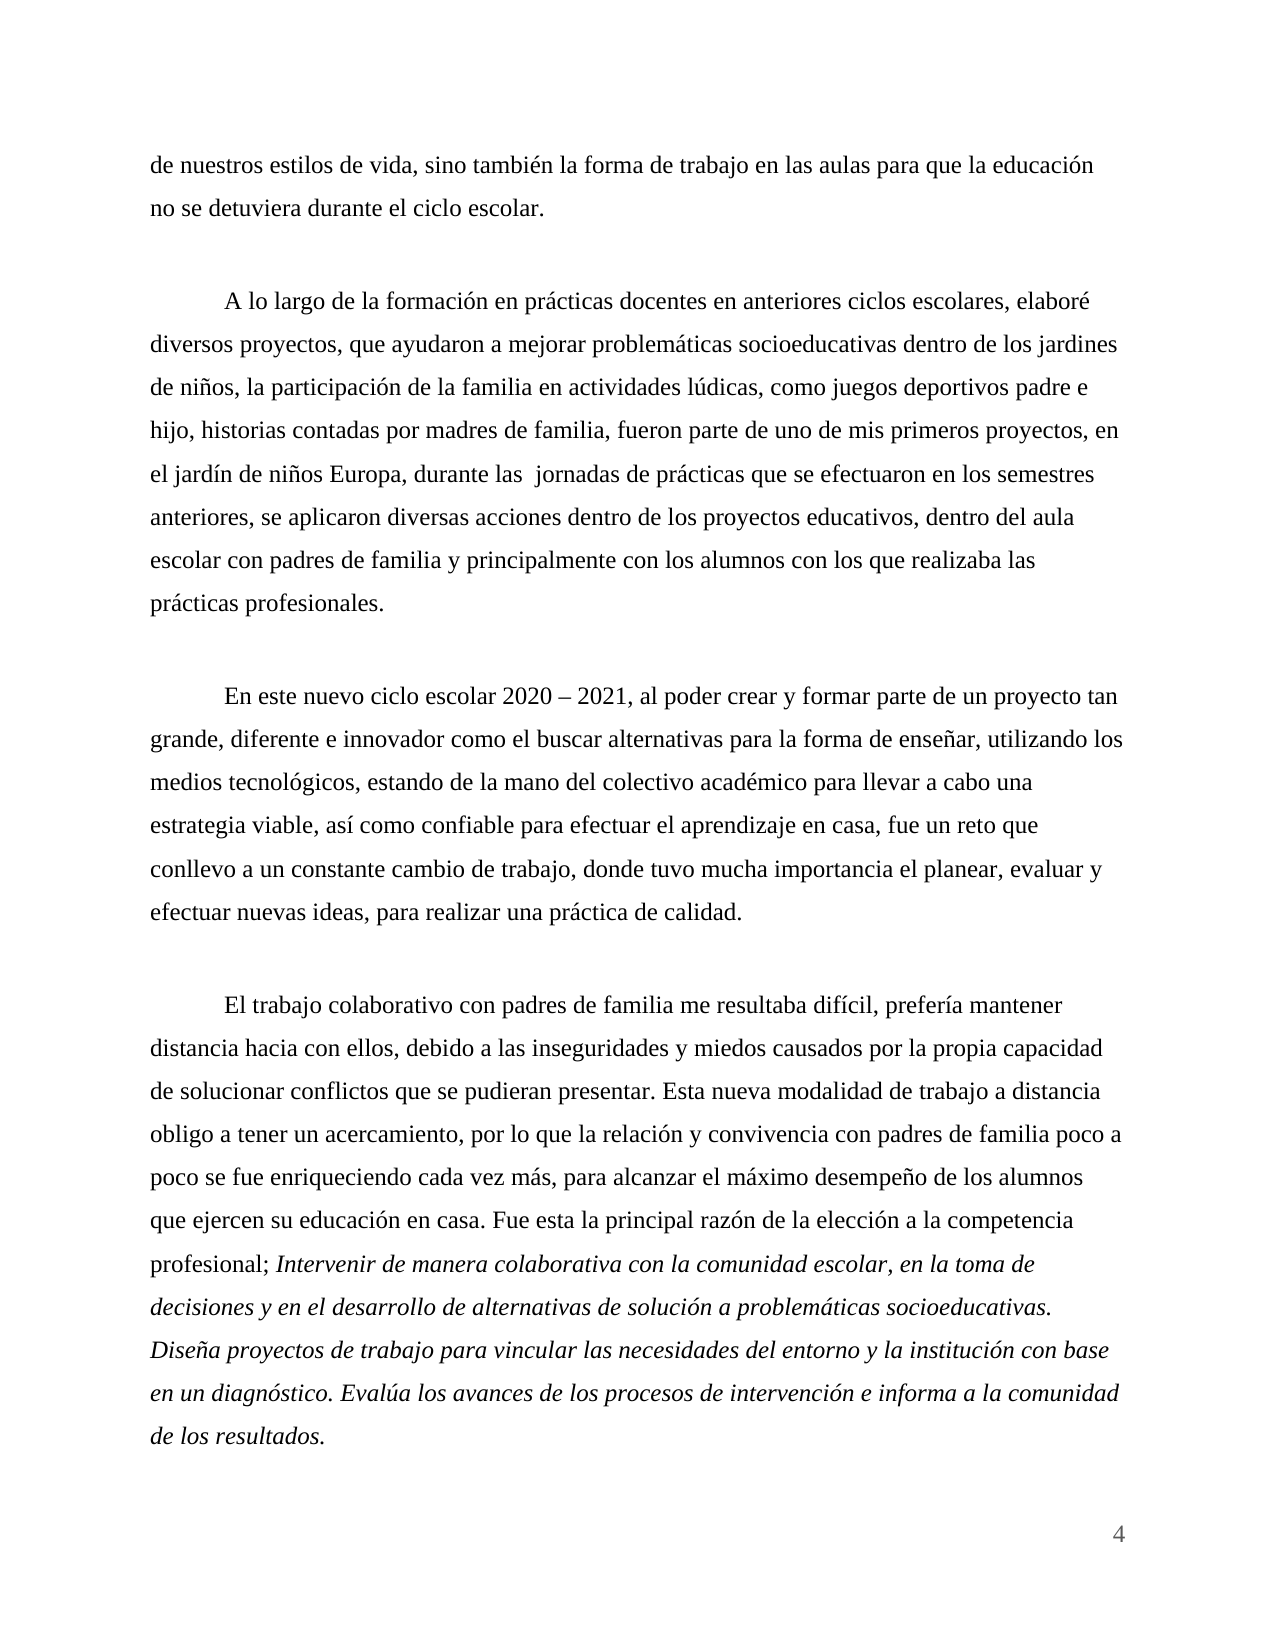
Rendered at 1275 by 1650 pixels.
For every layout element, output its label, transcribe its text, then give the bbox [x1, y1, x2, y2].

text A lo largo de la formación en prácticas docentes en anteriores ciclos escolares, elaboré diversos proyectos, que ayudaron a mejorar problemáticas socioeducativas dentro de los jardines de niños, la participación de la familia en actividades lúdicas, como juegos deportivos padre e hijo, historias contadas por madres de familia, fueron parte de uno de mis primeros proyectos, en el jardín de niños Europa, durante las jornadas de prácticas que se efectuaron en los semestres anteriores, se aplicaron diversas acciones dentro de los proyectos educativos, dentro del aula escolar con padres de familia y principalmente con los alumnos con los que realizaba las prácticas profesionales. [150, 286, 1125, 617]
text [150, 150, 1125, 222]
text El trabajo colaborativo con padres de familia me resultaba difícil, prefería mantener distancia hacia con ellos, debido a las inseguridades y miedos causados por la propia capacidad de solucionar conflictos que se pudieran presentar. Esta nueva modalidad de trabajo a distancia obligo a tener un acercamiento, por lo que la relación y convivencia con padres de familia poco a poco se fue enriqueciendo cada vez más, para alcanzar el máximo desempeño de los alumnos que ejercen su educación en casa. Fue esta la principal razón de la elección a la competencia profesional; Intervenir de manera colaborativa con la comunidad escolar, en la toma de decisiones y en el desarrollo de alternativas de solución a problemáticas socioeducativas. Diseña proyectos de trabajo para vincular las necesidades del entorno y la institución con base en un diagnóstico. Evalúa los avances de los procesos de intervención e informa a la comunidad de los resultados. [150, 990, 1125, 1450]
text En este nuevo ciclo escolar 2020 – 2021, al poder crear y formar parte de un proyecto tan grande, diferente e innovador como el buscar alternativas para la forma de enseñar, utilizando los medios tecnológicos, estando de la mano del colectivo académico para llevar a cabo una estrategia viable, así como confiable para efectuar el aprendizaje en casa, fue un reto que conllevo a un constante cambio de trabajo, donde tuvo mucha importancia el planear, evaluar y efectuar nuevas ideas, para realizar una práctica de calidad. [150, 681, 1125, 926]
